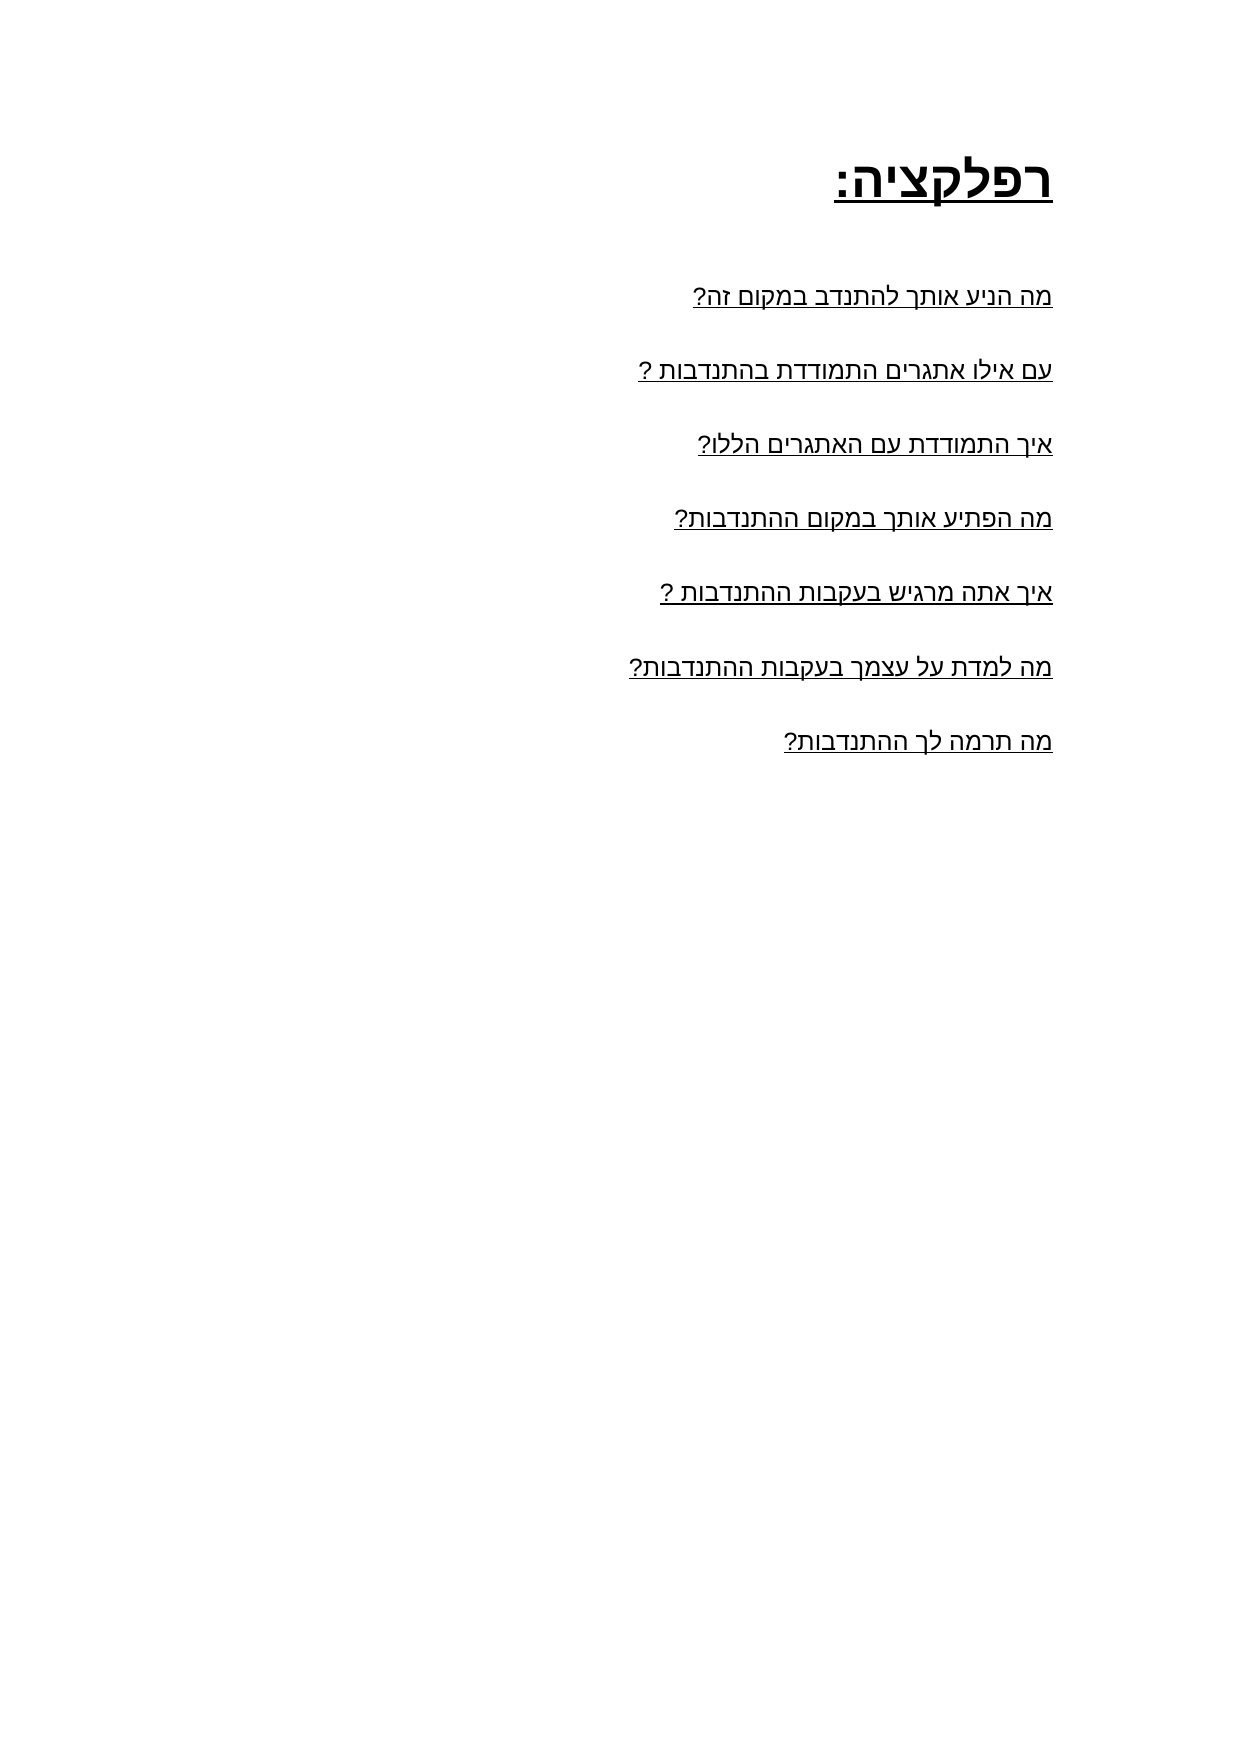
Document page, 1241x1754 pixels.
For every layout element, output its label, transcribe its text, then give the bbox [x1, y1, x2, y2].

text רפלקציה: [187, 150, 1053, 207]
text עם אילו אתגרים התמודדת בהתנדבות ? [187, 356, 1053, 384]
text מה הניע אותך להתנדב במקום זה? [187, 282, 1053, 310]
text מה תרמה לך ההתנדבות? [187, 727, 1053, 755]
text מה למדת על עצמך בעקבות ההתנדבות? [187, 652, 1053, 681]
text איך אתה מרגיש בעקבות ההתנדבות ? [187, 578, 1053, 607]
text איך התמודדת עם האתגרים הללו? [187, 430, 1053, 459]
text מה הפתיע אותך במקום ההתנדבות? [187, 504, 1053, 533]
